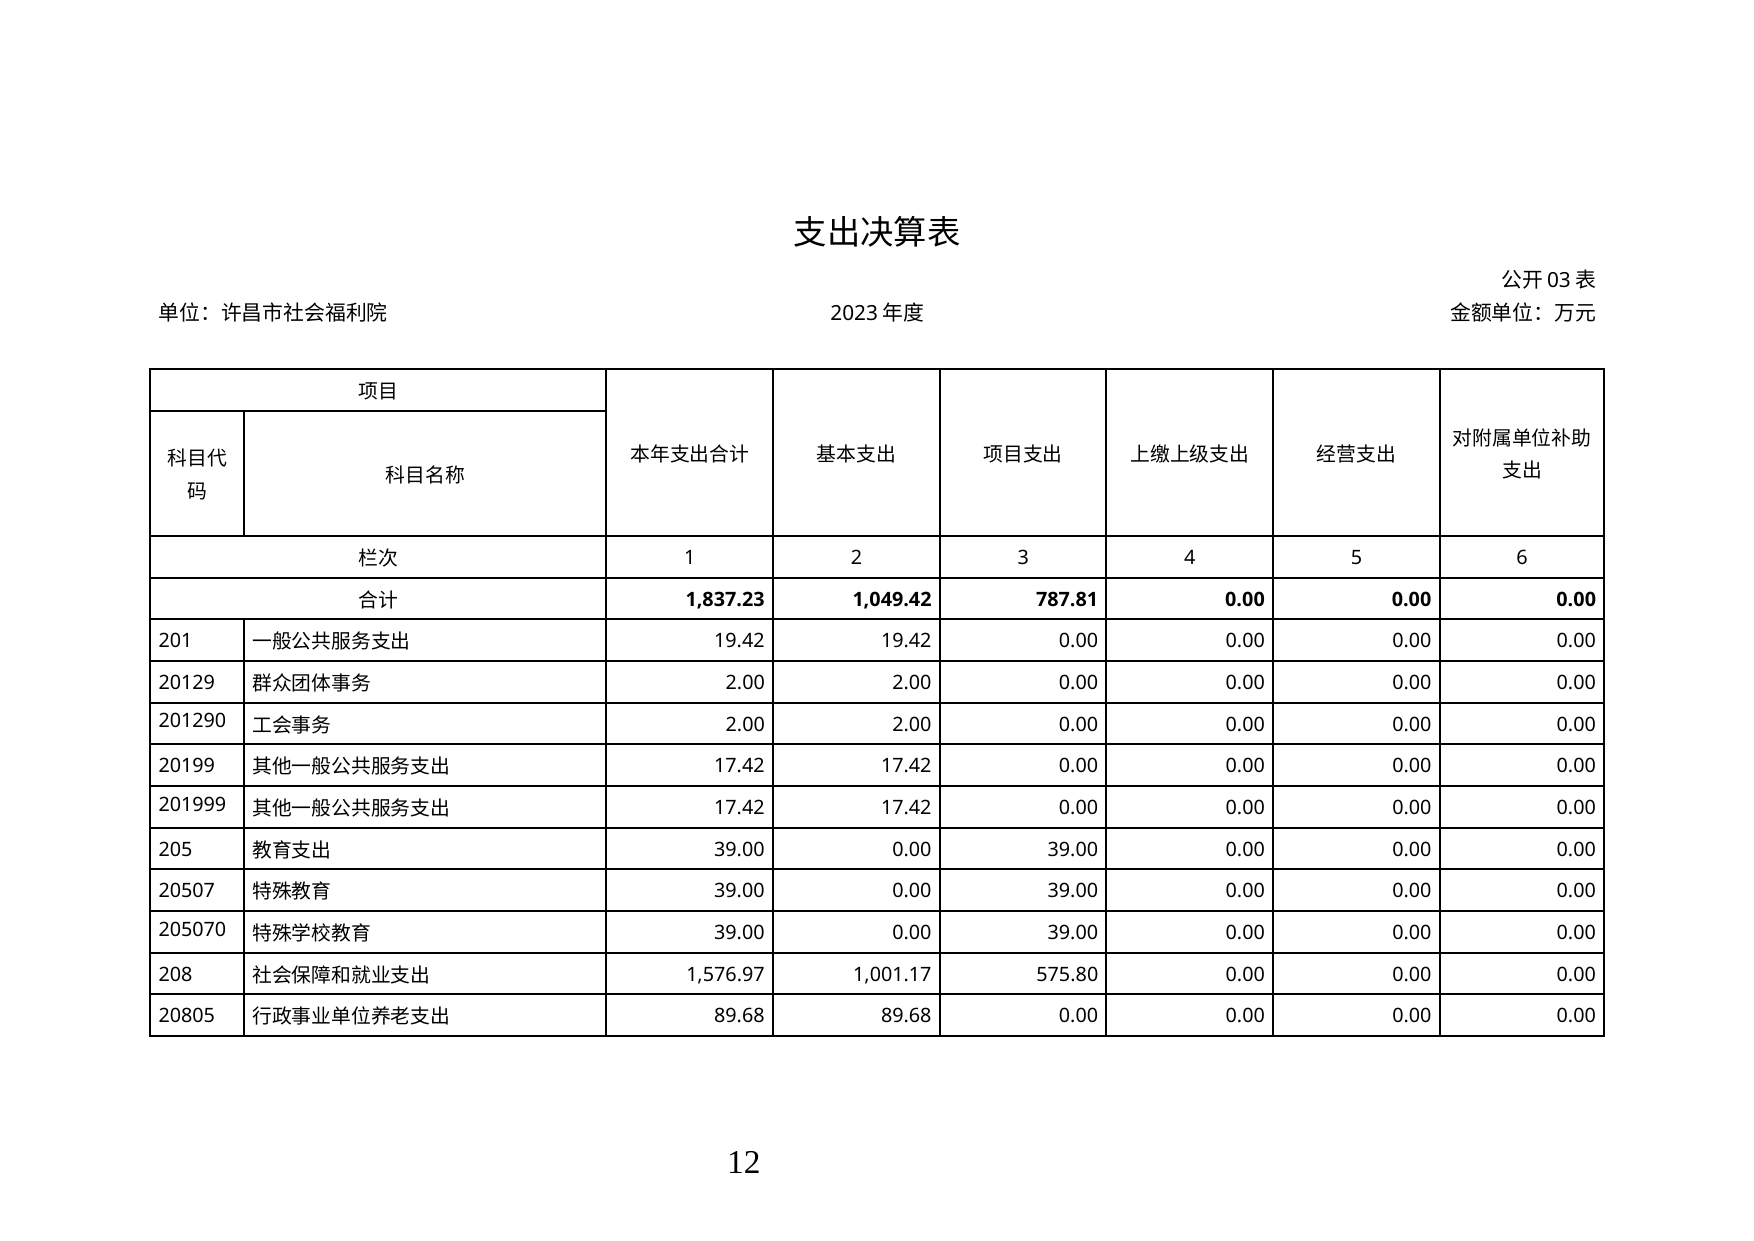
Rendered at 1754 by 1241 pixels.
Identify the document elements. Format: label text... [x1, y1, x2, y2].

table_cell 0.00 [1274, 745, 1439, 785]
table_cell 0.00 [1441, 912, 1603, 952]
table_cell 0.00 [1107, 579, 1272, 618]
table_cell 5 [1274, 537, 1439, 577]
table_cell 0.00 [1107, 829, 1272, 868]
table_cell 4 [1107, 537, 1272, 577]
table_header 本年支出合计 [607, 370, 772, 535]
table_cell 0.00 [1274, 829, 1439, 868]
table_cell 0.00 [941, 787, 1105, 827]
table_cell 17.42 [774, 787, 939, 827]
table_cell 17.42 [774, 745, 939, 785]
table_cell 0.00 [1107, 912, 1272, 952]
table_cell 0.00 [1274, 579, 1439, 618]
table_cell 0.00 [1441, 954, 1603, 993]
table_cell 0.00 [1441, 579, 1603, 618]
table_header 公开03表 [150, 263, 1604, 295]
table_cell 0.00 [1274, 704, 1439, 743]
table_cell 2023年度 [773, 295, 981, 328]
table_cell 17.42 [607, 745, 772, 785]
table_cell 其他一般公共服务支出 [245, 745, 605, 785]
table_header 经营支出 [1274, 370, 1439, 535]
table_cell 0.00 [1107, 995, 1272, 1035]
table_cell 社会保障和就业支出 [245, 954, 605, 993]
table_cell 0.00 [941, 620, 1105, 660]
table_cell 2012906 [151, 704, 243, 743]
table_cell 19.42 [607, 620, 772, 660]
table_cell 教育支出 [245, 829, 605, 868]
table_cell 39.00 [941, 912, 1105, 952]
table_cell 575.80 [941, 954, 1105, 993]
table_cell 17.42 [607, 787, 772, 827]
table_cell 20507 [151, 870, 243, 910]
table_cell 0.00 [1441, 662, 1603, 702]
table_cell 0.00 [1274, 787, 1439, 827]
table_cell 工会事务 [245, 704, 605, 743]
table_cell 0.00 [1274, 662, 1439, 702]
table_cell 89.68 [607, 995, 772, 1035]
table_cell 一般公共服务支出 [245, 620, 605, 660]
table_cell 0.00 [1274, 912, 1439, 952]
table_cell 787.81 [941, 579, 1105, 618]
table_cell 3 [941, 537, 1105, 577]
table_cell 0.00 [941, 745, 1105, 785]
table_cell 0.00 [1107, 662, 1272, 702]
table_cell 2.00 [607, 704, 772, 743]
table_cell 2.00 [774, 662, 939, 702]
table_cell 1,001.17 [774, 954, 939, 993]
table_cell 20805 [151, 995, 243, 1035]
table_cell 205 [151, 829, 243, 868]
table_cell 201 [151, 620, 243, 660]
table_cell 6 [1441, 537, 1603, 577]
table_cell 0.00 [774, 829, 939, 868]
table_cell 2050701 [151, 912, 243, 952]
table_cell 0.00 [1441, 704, 1603, 743]
table_cell 0.00 [1107, 787, 1272, 827]
table_cell 0.00 [941, 995, 1105, 1035]
table_header 项目支出 [941, 370, 1105, 535]
table_cell 2.00 [774, 704, 939, 743]
table_cell 0.00 [1441, 870, 1603, 910]
table_cell 0.00 [1441, 787, 1603, 827]
table_cell 2019999 [151, 787, 243, 827]
table_cell 行政事业单位养老支出 [245, 995, 605, 1035]
table_cell 208 [151, 954, 243, 993]
table_cell 0.00 [1107, 745, 1272, 785]
table_cell 0.00 [1441, 745, 1603, 785]
table_cell 0.00 [1107, 870, 1272, 910]
table_cell 19.42 [774, 620, 939, 660]
text 支出决算表 [150, 198, 1604, 263]
table_cell 0.00 [1274, 995, 1439, 1035]
table_cell 群众团体事务 [245, 662, 605, 702]
table_cell 金额单位：万元 [981, 295, 1604, 328]
table_header 上缴上级支出 [1107, 370, 1272, 535]
table_cell 1 [607, 537, 772, 577]
table_cell 0.00 [1441, 829, 1603, 868]
table_cell 0.00 [1274, 620, 1439, 660]
table_cell 39.00 [941, 870, 1105, 910]
table_cell 特殊学校教育 [245, 912, 605, 952]
table_cell 1,837.23 [607, 579, 772, 618]
table_cell 0.00 [941, 704, 1105, 743]
table_cell 0.00 [1441, 995, 1603, 1035]
table_cell 20129 [151, 662, 243, 702]
table_cell 39.00 [607, 912, 772, 952]
table_cell 0.00 [941, 662, 1105, 702]
table_cell 0.00 [1107, 704, 1272, 743]
table_cell 0.00 [1107, 954, 1272, 993]
table_cell 科目名称 [245, 412, 605, 535]
table_cell 栏次 [151, 537, 605, 577]
table_cell 0.00 [774, 870, 939, 910]
table_cell 1,049.42 [774, 579, 939, 618]
table_cell 0.00 [1274, 954, 1439, 993]
table_cell 20199 [151, 745, 243, 785]
table_cell 39.00 [607, 829, 772, 868]
table_cell 单位：许昌市社会福利院 [150, 295, 773, 328]
table_cell 39.00 [607, 870, 772, 910]
table_cell 特殊教育 [245, 870, 605, 910]
table_header 项目 [151, 370, 605, 410]
table_cell 0.00 [774, 912, 939, 952]
table_cell 39.00 [941, 829, 1105, 868]
table_header 基本支出 [774, 370, 939, 535]
table_cell 2 [774, 537, 939, 577]
table_cell 2.00 [607, 662, 772, 702]
table_cell 其他一般公共服务支出 [245, 787, 605, 827]
table_cell 0.00 [1274, 870, 1439, 910]
table_header 对附属单位补助支出 [1441, 370, 1603, 535]
table_cell 89.68 [774, 995, 939, 1035]
table_cell 科目代码 [151, 412, 243, 535]
table_cell 合计 [151, 579, 605, 618]
table_cell 0.00 [1441, 620, 1603, 660]
table_cell 0.00 [1107, 620, 1272, 660]
table_cell 1,576.97 [607, 954, 772, 993]
